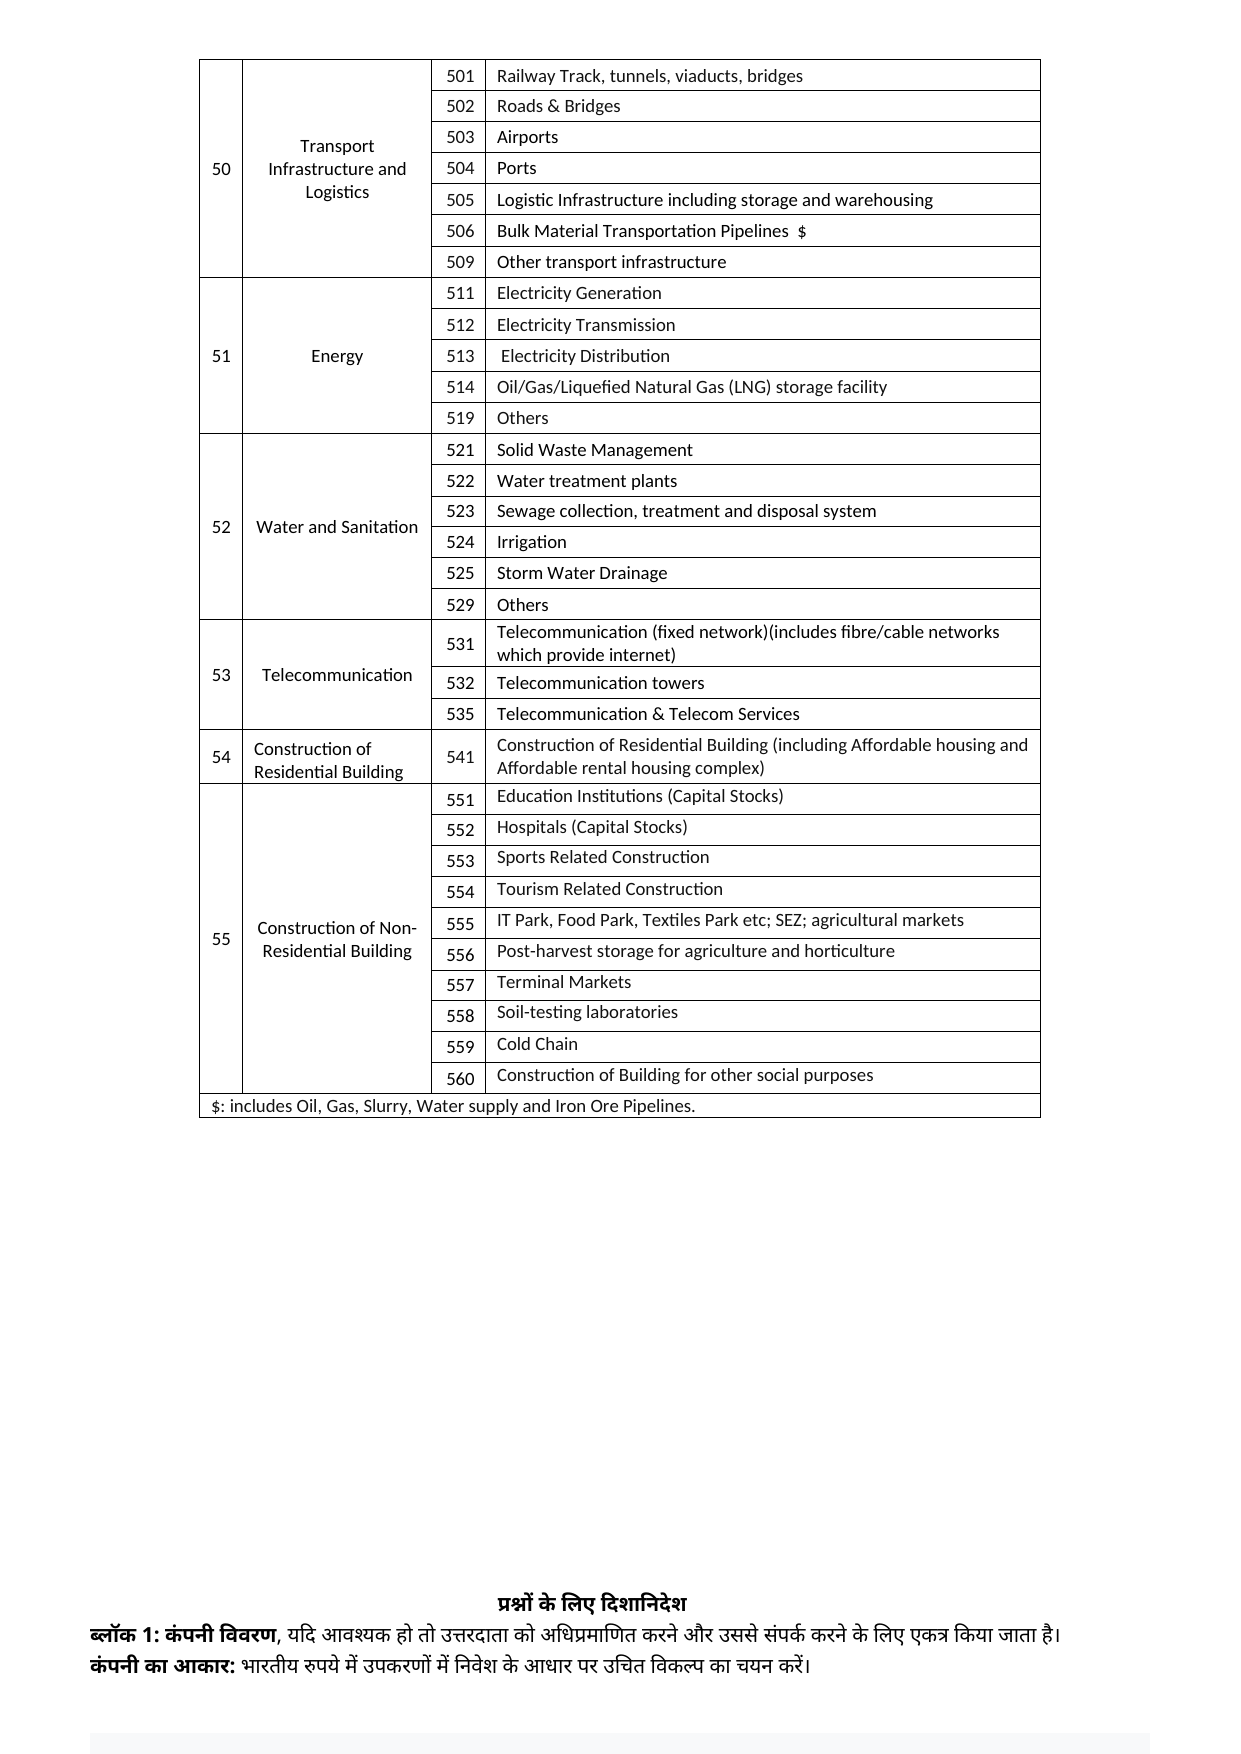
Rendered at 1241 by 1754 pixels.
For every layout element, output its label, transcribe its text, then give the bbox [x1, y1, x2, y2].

table_cell 501 [432, 60, 485, 90]
table_cell Hospitals (Capital Stocks) [486, 815, 1040, 844]
table_cell Oil/Gas/Liquefied Natural Gas (LNG) storage facility [486, 372, 1040, 402]
table_cell 52 [200, 434, 242, 619]
table_cell 504 [432, 153, 485, 183]
table_cell 529 [432, 589, 485, 619]
table_cell Telecommunication (fixed network)(includes fibre/cable networks which provide internet) [486, 620, 1040, 666]
table_cell Post-harvest storage for agriculture and horticulture [486, 939, 1040, 969]
table_cell Electricity Transmission [486, 309, 1040, 339]
table_cell Telecommunication [243, 620, 431, 729]
text कंपनी का आकार: भारतीय रुपये में उपकरणों में निवेश के आधार पर उचित विकल्प का चयन करें। [90, 1651, 1094, 1682]
table_cell 503 [432, 122, 485, 152]
table_cell 560 [432, 1063, 485, 1093]
table_cell Water treatment plants [486, 465, 1040, 496]
table_cell 54 [200, 730, 242, 783]
table_cell 512 [432, 309, 485, 339]
table_cell Electricity Distribution [486, 340, 1040, 371]
table_cell 557 [432, 971, 485, 999]
table_cell Construction of Building for other social purposes [486, 1063, 1040, 1093]
table_cell 556 [432, 939, 485, 969]
text प्रश्नों के लिए दिशानिदेश [90, 1593, 1094, 1620]
table_cell Sports Related Construction [486, 846, 1040, 876]
table_cell 552 [432, 815, 485, 844]
table_cell 554 [432, 877, 485, 907]
table_cell 531 [432, 620, 485, 666]
table_cell Roads & Bridges [486, 91, 1040, 121]
table_cell Education Institutions (Capital Stocks) [486, 784, 1040, 814]
table_cell Terminal Markets [486, 971, 1040, 999]
table_cell Ports [486, 153, 1040, 183]
table_cell Telecommunication & Telecom Services [486, 699, 1040, 729]
table_cell 502 [432, 91, 485, 121]
table_cell 553 [432, 846, 485, 876]
table_cell 541 [432, 730, 485, 783]
table_cell 522 [432, 465, 485, 496]
table_cell Construction of Residential Building (including Affordable housing and Affordable rental housing complex) [486, 730, 1040, 783]
table_cell 535 [432, 699, 485, 729]
table_cell Water and Sanitation [243, 434, 431, 619]
table_cell Others [486, 589, 1040, 619]
table_cell Other transport infrastructure [486, 247, 1040, 277]
table_cell 551 [432, 784, 485, 814]
table_cell Energy [243, 278, 431, 433]
table_cell 50 [200, 60, 242, 277]
table_cell 51 [200, 278, 242, 433]
table_cell 524 [432, 527, 485, 557]
table_cell 559 [432, 1032, 485, 1062]
table_cell 513 [432, 340, 485, 371]
table_cell 532 [432, 667, 485, 697]
table_cell Sewage collection, treatment and disposal system [486, 497, 1040, 526]
table_cell Electricity Generation [486, 278, 1040, 308]
table_cell Soil-testing laboratories [486, 1001, 1040, 1031]
table_cell 511 [432, 278, 485, 308]
text ब्लॉक 1: कंपनी विवरण, यदि आवश्यक हो तो उत्तरदाता को अधिप्रमाणित करने और उससे संपर्क करने के लिए एकत्र किया जाता है। [90, 1620, 1094, 1651]
table_cell 519 [432, 403, 485, 433]
table_cell 555 [432, 908, 485, 938]
table_cell Construction of Non-Residential Building [243, 784, 431, 1093]
table_cell 558 [432, 1001, 485, 1031]
table_cell 521 [432, 434, 485, 464]
table_cell $: includes Oil, Gas, Slurry, Water supply and Iron Ore Pipelines. [200, 1094, 1040, 1117]
table_cell 505 [432, 184, 485, 214]
table_cell 55 [200, 784, 242, 1093]
table_cell Solid Waste Management [486, 434, 1040, 464]
table_cell Tourism Related Construction [486, 877, 1040, 907]
table_cell Bulk Material Transportation Pipelines $ [486, 215, 1040, 246]
table_cell 53 [200, 620, 242, 729]
table_cell Construction of Residential Building [243, 730, 431, 783]
table_cell Transport Infrastructure and Logistics [243, 60, 431, 277]
table_cell Others [486, 403, 1040, 433]
table_cell Logistic Infrastructure including storage and warehousing [486, 184, 1040, 214]
table_cell Cold Chain [486, 1032, 1040, 1062]
table_cell 509 [432, 247, 485, 277]
table_cell 523 [432, 497, 485, 526]
table_cell 525 [432, 558, 485, 588]
table_cell 506 [432, 215, 485, 246]
table_cell Irrigation [486, 527, 1040, 557]
table_cell 514 [432, 372, 485, 402]
table_cell Storm Water Drainage [486, 558, 1040, 588]
table_cell Telecommunication towers [486, 667, 1040, 697]
table_cell Railway Track, tunnels, viaducts, bridges [486, 60, 1040, 90]
table_cell Airports [486, 122, 1040, 152]
table_cell IT Park, Food Park, Textiles Park etc; SEZ; agricultural markets [486, 908, 1040, 938]
